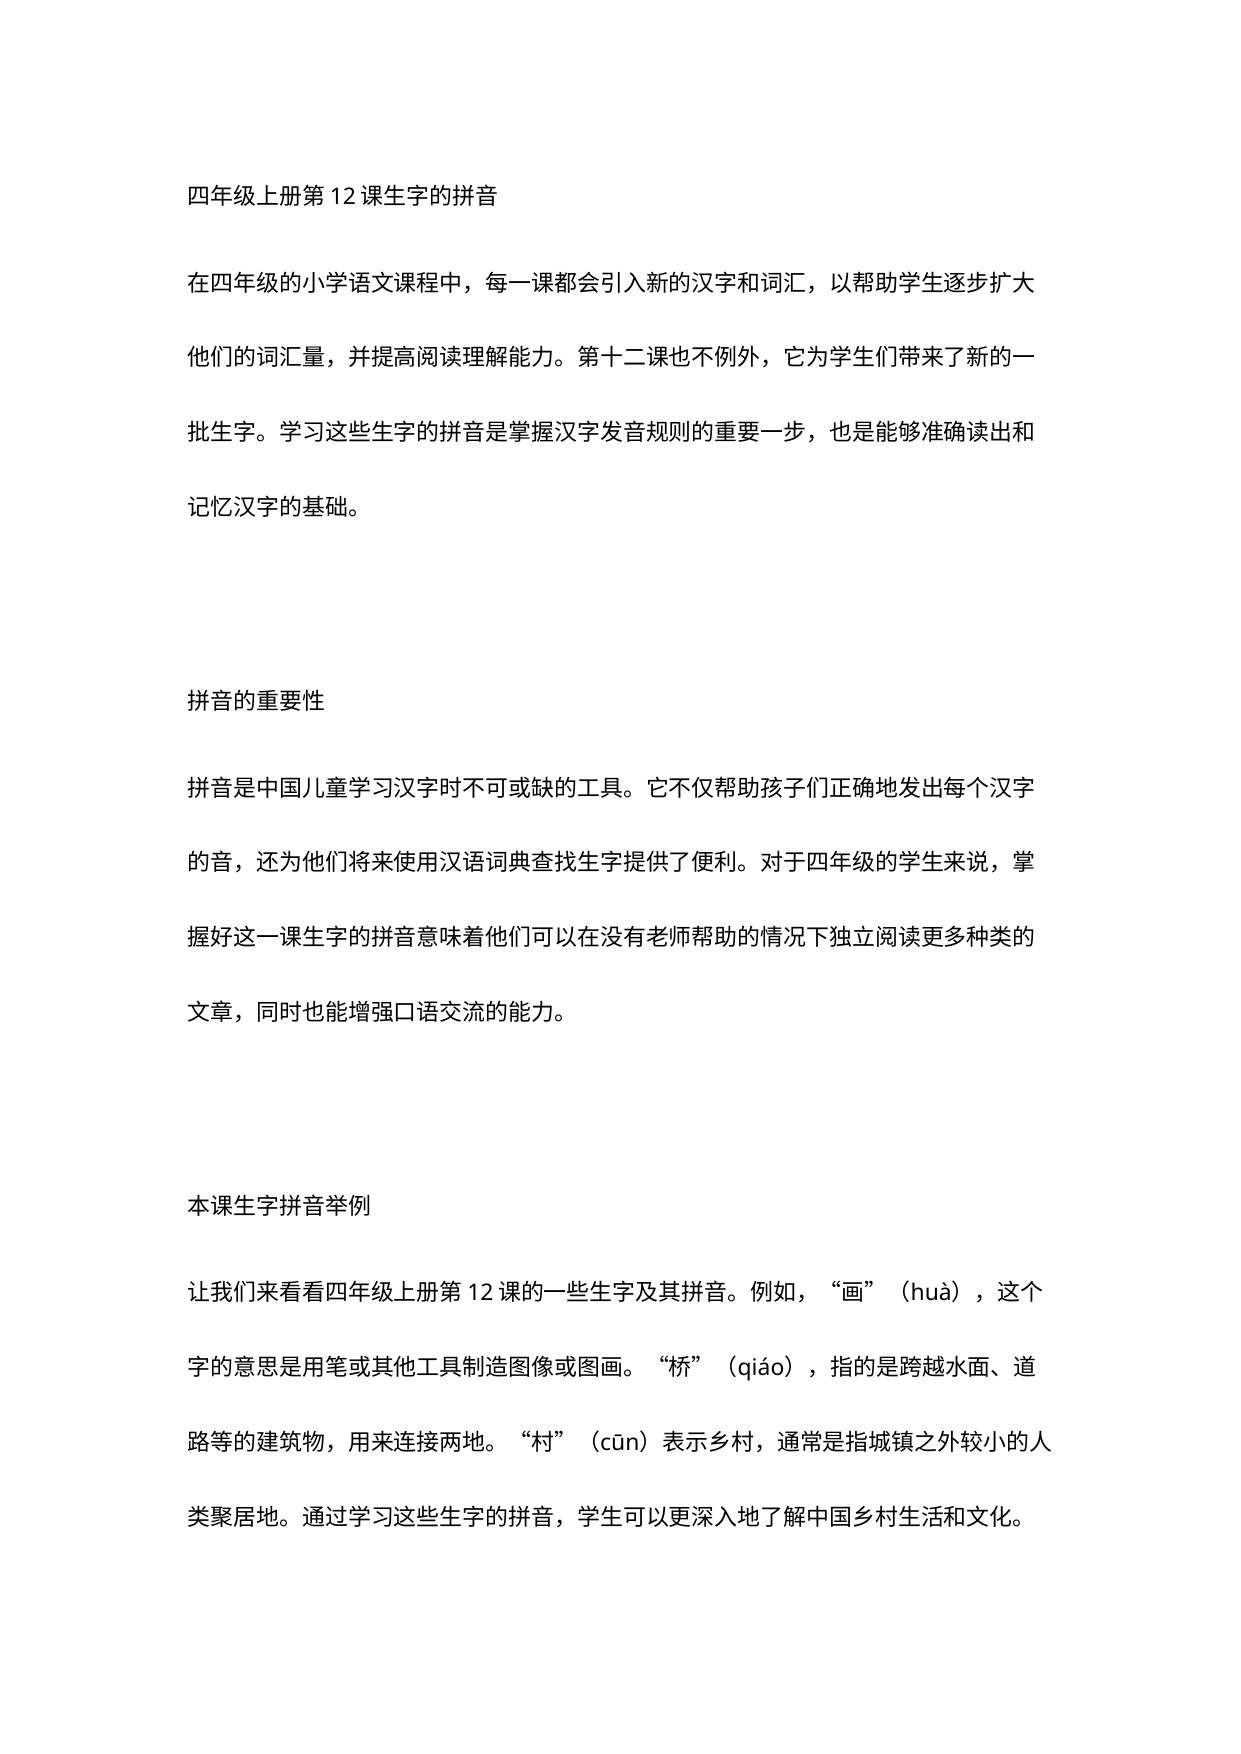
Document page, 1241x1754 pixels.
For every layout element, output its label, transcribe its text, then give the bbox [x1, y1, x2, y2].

text 拼音是中国儿童学习汉字时不可或缺的工具。它不仅帮助孩子们正确地发出每个汉字的音，还为他们将来使用汉语词典查找生字提供了便利。对于四年级的学生来说，掌握好这一课生字的拼音意味着他们可以在没有老师帮助的情况下独立阅读更多种类的文章，同时也能增强口语交流的能力。 [187, 753, 1053, 1043]
text 在四年级的小学语文课程中，每一课都会引入新的汉字和词汇，以帮助学生逐步扩大他们的词汇量，并提高阅读理解能力。第十二课也不例外，它为学生们带来了新的一批生字。学习这些生字的拼音是掌握汉字发音规则的重要一步，也是能够准确读出和记忆汉字的基础。 [187, 249, 1053, 538]
text 四年级上册第12课生字的拼音 [187, 162, 1053, 227]
text 让我们来看看四年级上册第12课的一些生字及其拼音。例如，“画”（huà），这个字的意思是用笔或其他工具制造图像或图画。“桥”（qiáo），指的是跨越水面、道路等的建筑物，用来连接两地。“村”（cūn）表示乡村，通常是指城镇之外较小的人类聚居地。通过学习这些生字的拼音，学生可以更深入地了解中国乡村生活和文化。 [187, 1258, 1053, 1547]
text 本课生字拼音举例 [187, 1172, 1053, 1237]
text 拼音的重要性 [187, 667, 1053, 732]
